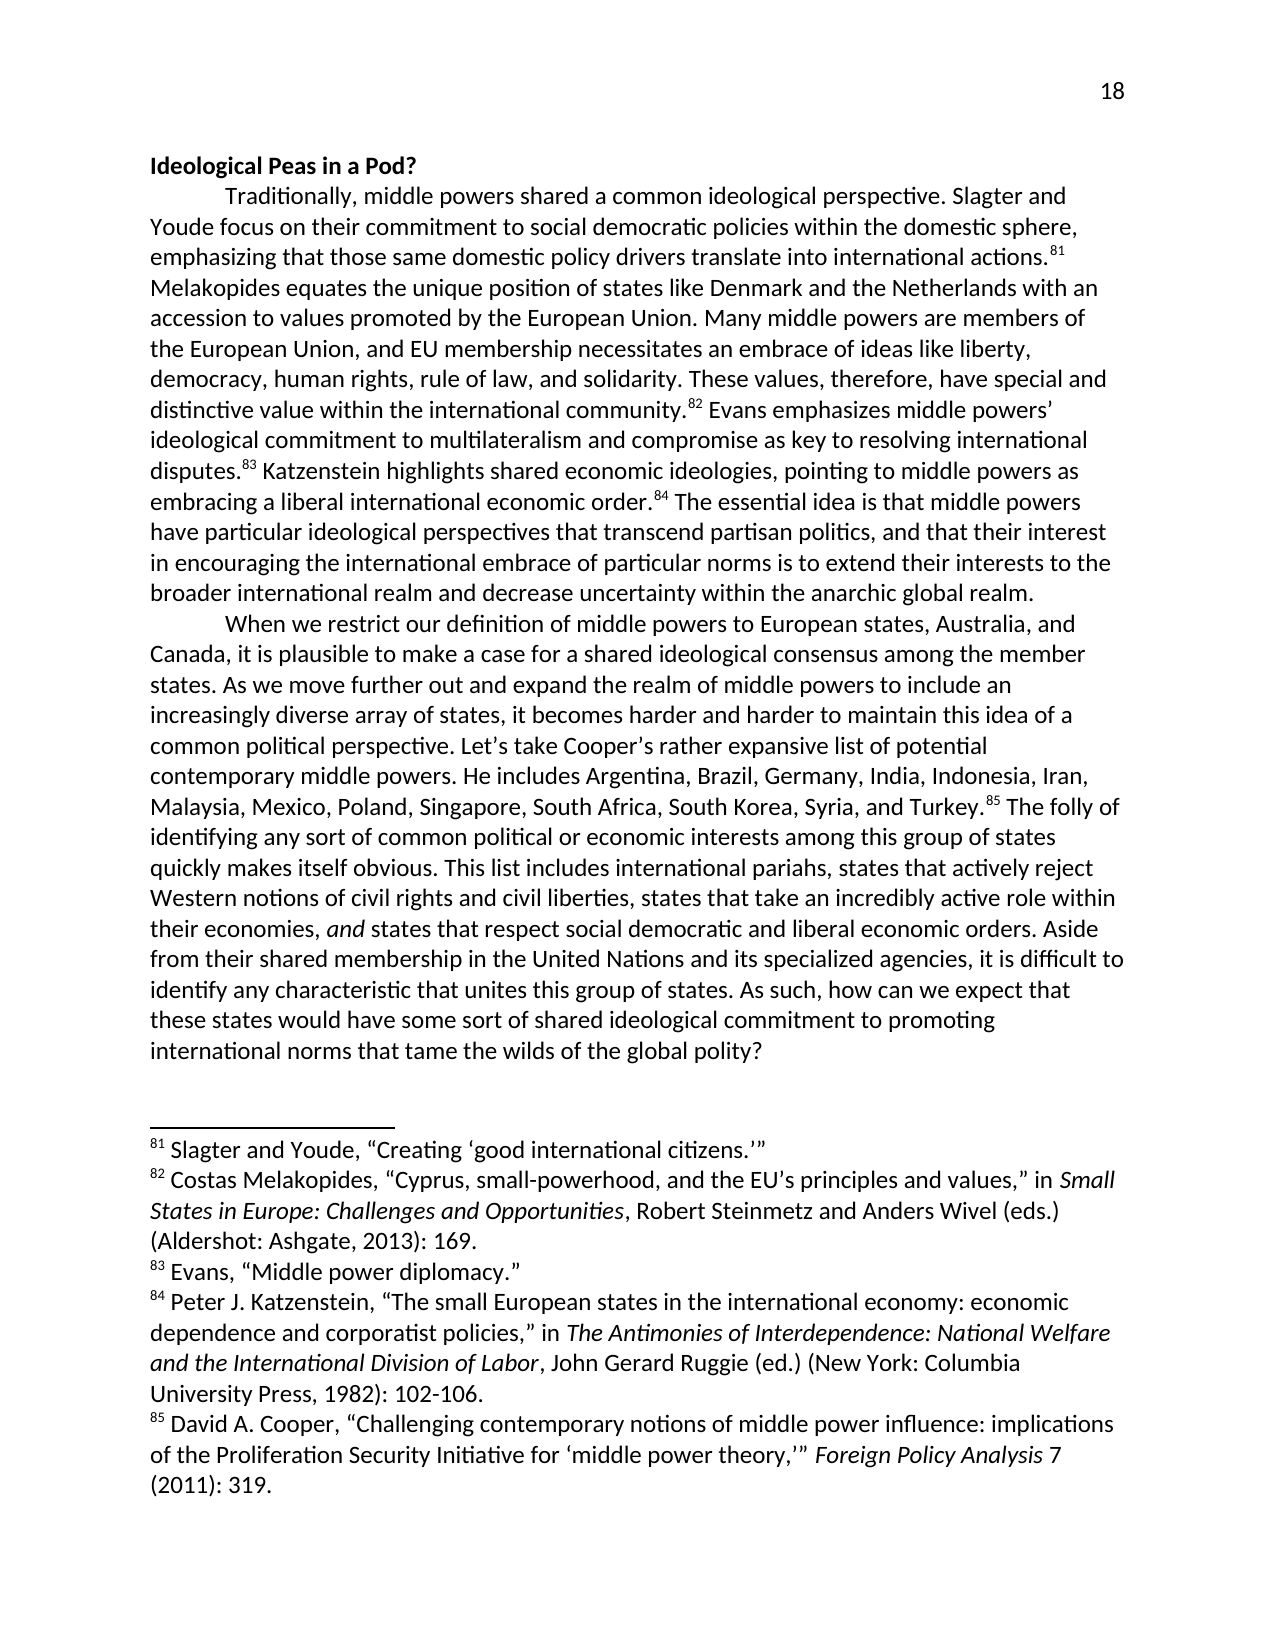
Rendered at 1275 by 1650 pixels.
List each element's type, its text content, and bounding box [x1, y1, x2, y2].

text Ideological Peas in a Pod? [150, 150, 1125, 181]
text Traditionally, middle powers shared a common ideological perspective. Slagter and Youde focus on their commitment to social democratic policies within the domestic sphere, emphasizing that those same domestic policy drivers translate into international actions. Melakopides equates the unique position of states like Denmark and the Netherlands with an accession to values promoted by the European Union. Many middle powers are members of the European Union, and EU membership necessitates an embrace of ideas like liberty, democracy, human rights, rule of law, and solidarity. These values, therefore, have special and distinctive value within the international community. Evans emphasizes middle powers’ ideological commitment to multilateralism and compromise as key to resolving international disputes. Katzenstein highlights shared economic ideologies, pointing to middle powers as embracing a liberal international economic order. The essential idea is that middle powers have particular ideological perspectives that transcend partisan politics, and that their interest in encouraging the international embrace of particular norms is to extend their interests to the broader international realm and decrease uncertainty within the anarchic global realm. [150, 181, 1125, 608]
text When we restrict our definition of middle powers to European states, Australia, and Canada, it is plausible to make a case for a shared ideological consensus among the member states. As we move further out and expand the realm of middle powers to include an increasingly diverse array of states, it becomes harder and harder to maintain this idea of a common political perspective. Let’s take Cooper’s rather expansive list of potential contemporary middle powers. He includes Argentina, Brazil, Germany, India, Indonesia, Iran, Malaysia, Mexico, Poland, Singapore, South Africa, South Korea, Syria, and Turkey. The folly of identifying any sort of common political or economic interests among this group of states quickly makes itself obvious. This list includes international pariahs, states that actively reject Western notions of civil rights and civil liberties, states that take an incredibly active role within their economies, and states that respect social democratic and liberal economic orders. Aside from their shared membership in the United Nations and its specialized agencies, it is difficult to identify any characteristic that unites this group of states. As such, how can we expect that these states would have some sort of shared ideological commitment to promoting international norms that tame the wilds of the global polity? [150, 608, 1125, 1066]
